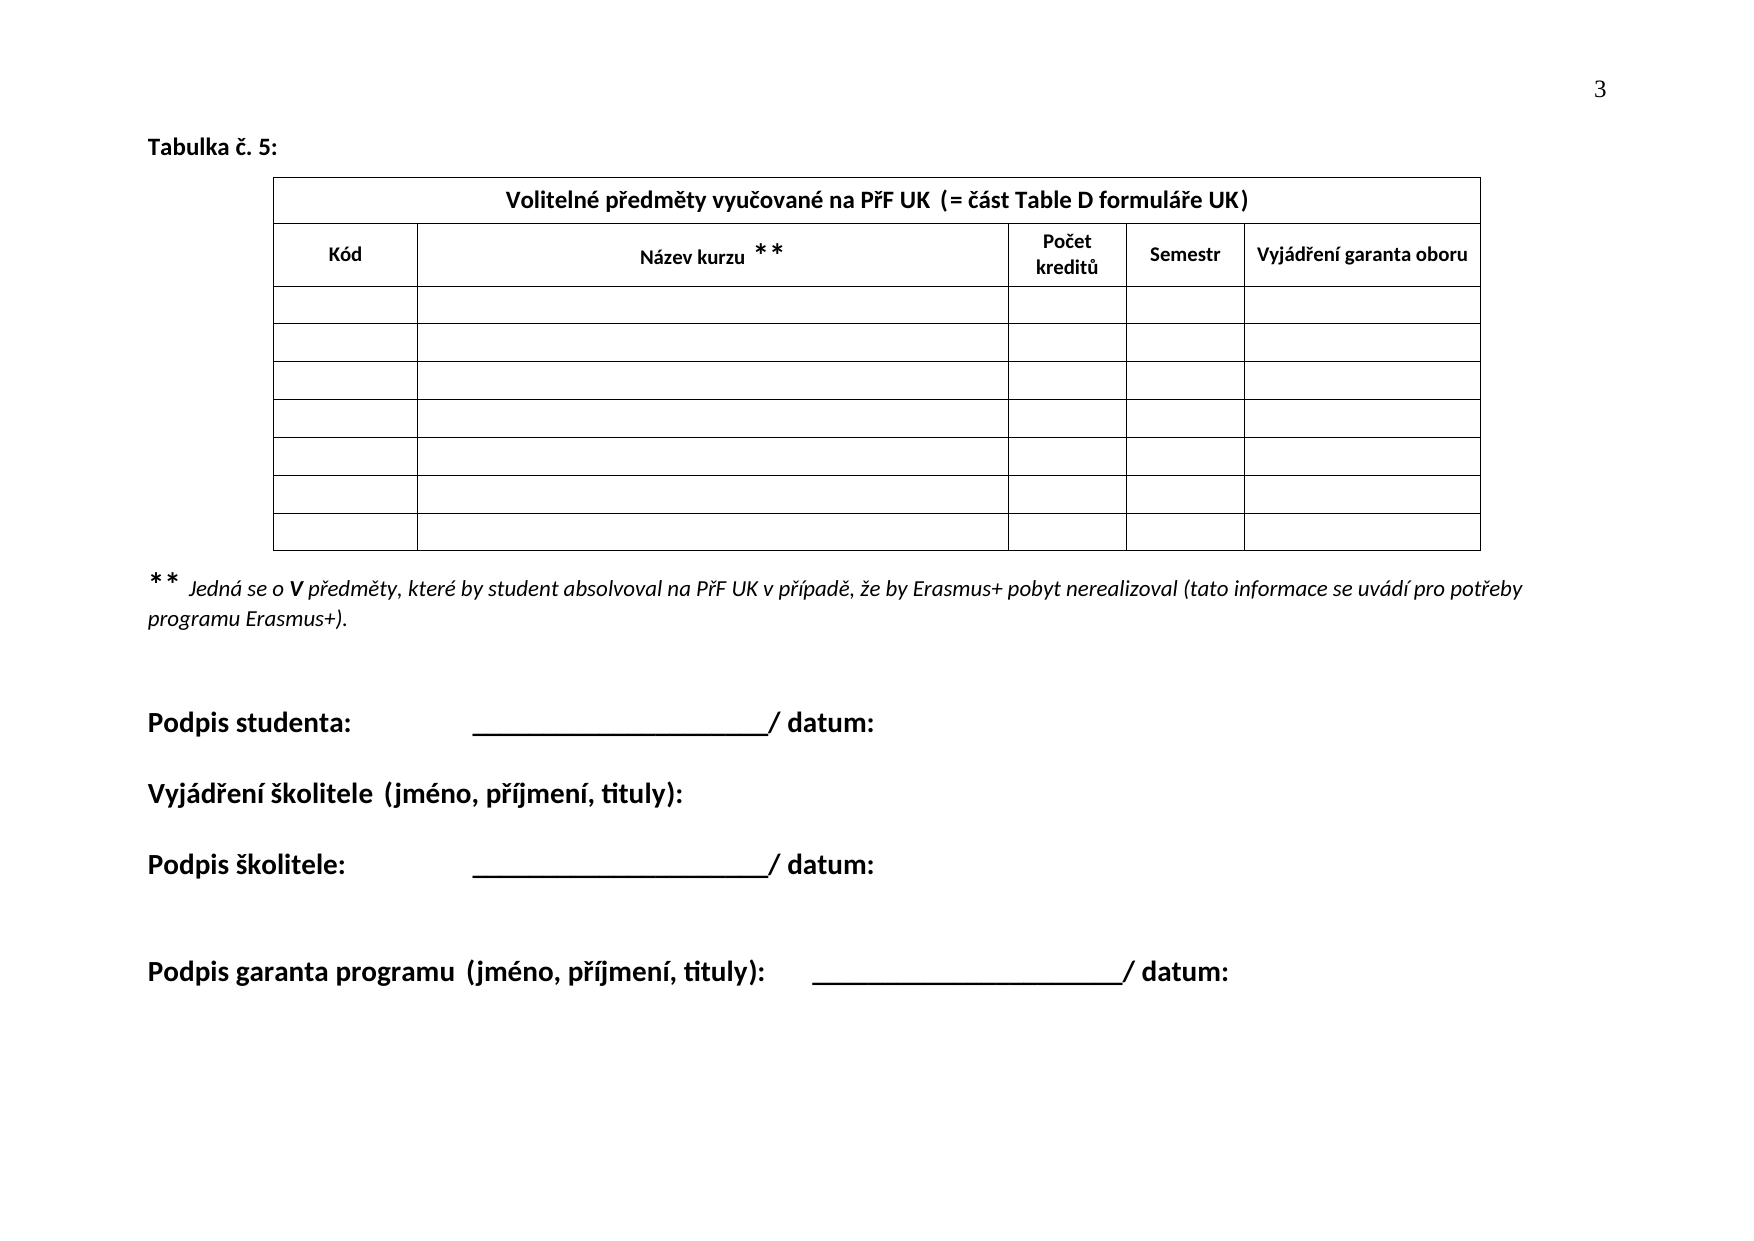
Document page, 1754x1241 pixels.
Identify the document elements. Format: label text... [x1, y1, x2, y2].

table_cell [418, 400, 1008, 437]
table_cell [1127, 514, 1244, 550]
table_header Volitelné předměty vyučované na PřF UK (= část Table D formuláře UK) [274, 178, 1480, 223]
table_cell [1009, 438, 1126, 474]
text ** Jedná se o V předměty, které by student absolvoval na PřF UK v případě, že by Erasmus+ pobyt nerealizoval (tato informace se uvádí pro potřeby programu Erasmus+). [148, 564, 1606, 632]
table_cell [1127, 324, 1244, 361]
table_cell [1009, 287, 1126, 323]
table_cell [274, 400, 417, 437]
table_cell [274, 514, 417, 550]
table_cell [1245, 514, 1480, 550]
table_cell [1009, 400, 1126, 437]
table_cell [274, 287, 417, 323]
table_cell [274, 324, 417, 361]
table_cell [1127, 400, 1244, 437]
table_cell Vyjádření garanta oboru [1245, 224, 1480, 286]
table_cell [418, 514, 1008, 550]
table_cell [1127, 287, 1244, 323]
text Tabulka č. 5: [148, 131, 1606, 162]
table_cell [274, 438, 417, 474]
table_cell [1127, 362, 1244, 399]
table_cell [1245, 324, 1480, 361]
text Podpis garanta programu (jméno, příjmení, tituly): / datum: [148, 953, 1606, 989]
table_cell [418, 362, 1008, 399]
table_cell Název kurzu ** [418, 224, 1008, 286]
table_cell [418, 438, 1008, 474]
table_cell [1127, 476, 1244, 512]
table_cell [1009, 514, 1126, 550]
table_cell [1009, 324, 1126, 361]
table_cell [1245, 476, 1480, 512]
table_cell [1245, 362, 1480, 399]
table_cell [1009, 476, 1126, 512]
text Vyjádření školitele (jméno, příjmení, tituly): [148, 775, 1606, 811]
table_cell [1245, 438, 1480, 474]
table_cell Semestr [1127, 224, 1244, 286]
table_cell [418, 476, 1008, 512]
table_cell Počet kreditů [1009, 224, 1126, 286]
table_cell [418, 287, 1008, 323]
table_cell [1009, 362, 1126, 399]
table_cell [274, 476, 417, 512]
table_cell [274, 362, 417, 399]
table_cell [1245, 400, 1480, 437]
text Podpis studenta: / datum: [148, 704, 1606, 739]
table_cell [1127, 438, 1244, 474]
text Podpis školitele: / datum: [148, 846, 1606, 882]
table_cell Kód [274, 224, 417, 286]
table_cell [1245, 287, 1480, 323]
table_cell [418, 324, 1008, 361]
